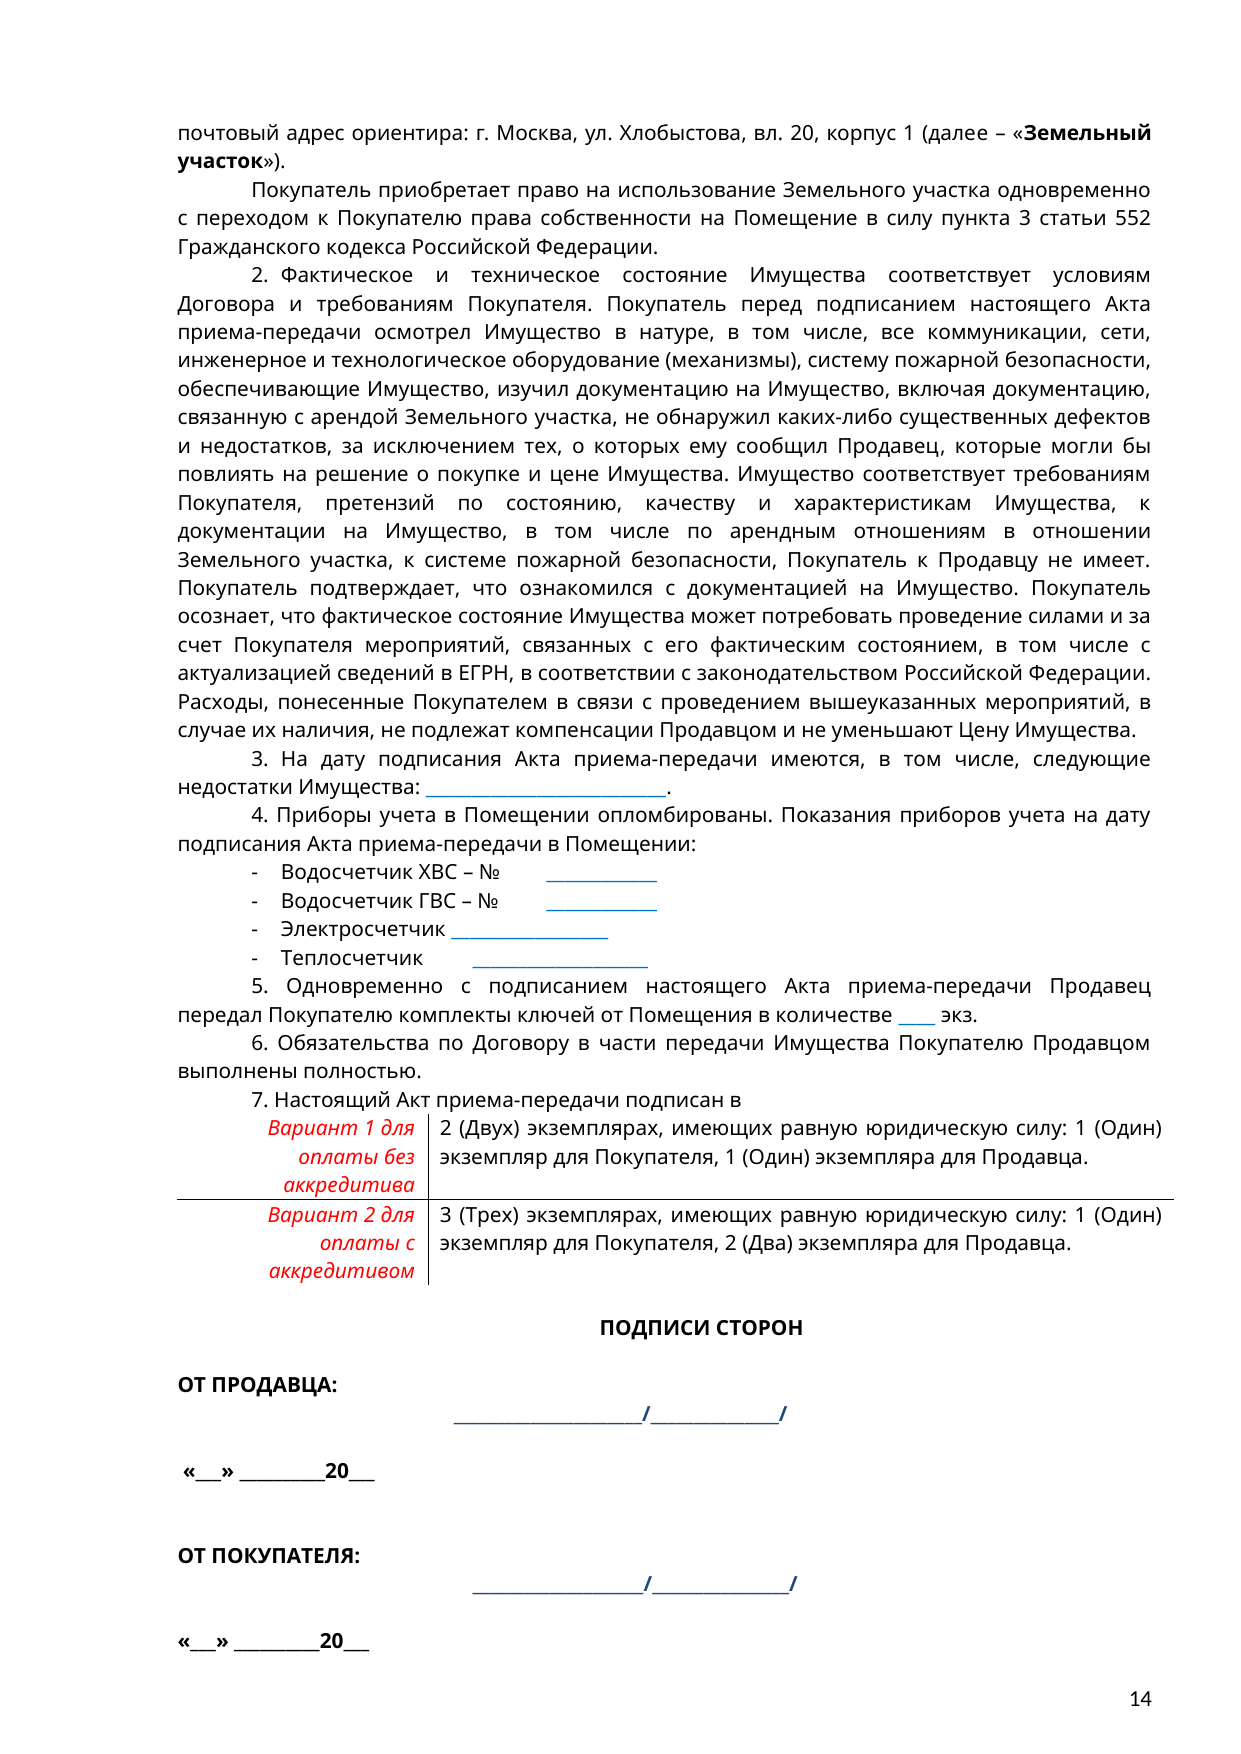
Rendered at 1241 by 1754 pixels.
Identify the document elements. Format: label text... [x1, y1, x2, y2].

table_header Вариант 1 для оплаты без аккредитива [177, 1114, 428, 1199]
text «___» __________20___ [177, 1456, 1152, 1484]
list На дату подписания Акта приема-передачи имеются, в том числе, следующие недостатки Имущества: __________________________. [177, 744, 1152, 801]
text - Водосчетчик ГВС – № ____________ [177, 886, 1152, 914]
text ПОДПИСИ СТОРОН [177, 1313, 1152, 1342]
text - Теплосчетчик ___________________ [177, 943, 1152, 971]
text 6. Обязательства по Договору в части передачи Имущества Покупателю Продавцом выполнены полностью. [177, 1028, 1152, 1085]
text ОТ ПРОДАВЦА: [177, 1370, 1152, 1399]
text ______________________/_______________/ [177, 1399, 1152, 1427]
text 5. Одновременно с подписанием настоящего Акта приема-передачи Продавец передал Покупателю комплекты ключей от Помещения в количестве ____ экз. [177, 971, 1152, 1028]
text - Водосчетчик ХВС – № ____________ [177, 857, 1152, 886]
table_header 2 (Двух) экземплярах, имеющих равную юридическую силу: 1 (Один) экземпляр для Покупателя, 1 (Один) экземпляра для Продавца. [429, 1114, 1174, 1199]
text 4. Приборы учета в Помещении опломбированы. Показания приборов учета на дату подписания Акта приема-передачи в Помещении: [177, 801, 1152, 857]
text - Электросчетчик _________________ [177, 914, 1152, 943]
table_cell Вариант 2 для оплаты с аккредитивом [177, 1200, 428, 1285]
text ____________________/________________/ [177, 1569, 1152, 1598]
text «___» __________20___ [177, 1626, 1152, 1655]
table_cell 3 (Трех) экземплярах, имеющих равную юридическую силу: 1 (Один) экземпляр для Покупателя, 2 (Два) экземпляра для Продавца. [429, 1200, 1174, 1285]
text Покупатель приобретает право на использование Земельного участка одновременно с переходом к Покупателю права собственности на Помещение в силу пункта 3 статьи 552 Гражданского кодекса Российской Федерации. [177, 175, 1152, 260]
text ОТ ПОКУПАТЕЛЯ: [177, 1541, 1152, 1569]
text 7. Настоящий Акт приема-передачи подписан в [177, 1085, 1152, 1113]
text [177, 118, 1152, 175]
list Фактическое и техническое состояние Имущества соответствует условиям Договора и требованиям Покупателя. Покупатель перед подписанием настоящего Акта приема-передачи осмотрел Имущество в натуре, в том числе, все коммуникации, сети, инженерное и технологическое оборудование (механизмы), систему пожарной безопасности, обеспечивающие Имущество, изучил документацию на Имущество, включая документацию, связанную с арендой Земельного участка, не обнаружил каких-либо существенных дефектов и недостатков, за исключением тех, о которых ему сообщил Продавец, которые могли бы повлиять на решение о покупке и цене Имущества. Имущество соответствует требованиям Покупателя, претензий по состоянию, качеству и характеристикам Имущества, к документации на Имущество, в том числе по арендным отношениям в отношении Земельного участка, к системе пожарной безопасности, Покупатель к Продавцу не имеет. Покупатель подтверждает, что ознакомился с документацией на Имущество. Покупатель осознает, что фактическое состояние Имущества может потребовать проведение силами и за счет Покупателя мероприятий, связанных с его фактическим состоянием, в том числе с актуализацией сведений в ЕГРН, в соответствии с законодательством Российской Федерации. Расходы, понесенные Покупателем в связи с проведением вышеуказанных мероприятий, в случае их наличия, не подлежат компенсации Продавцом и не уменьшают Цену Имущества. [177, 260, 1152, 744]
